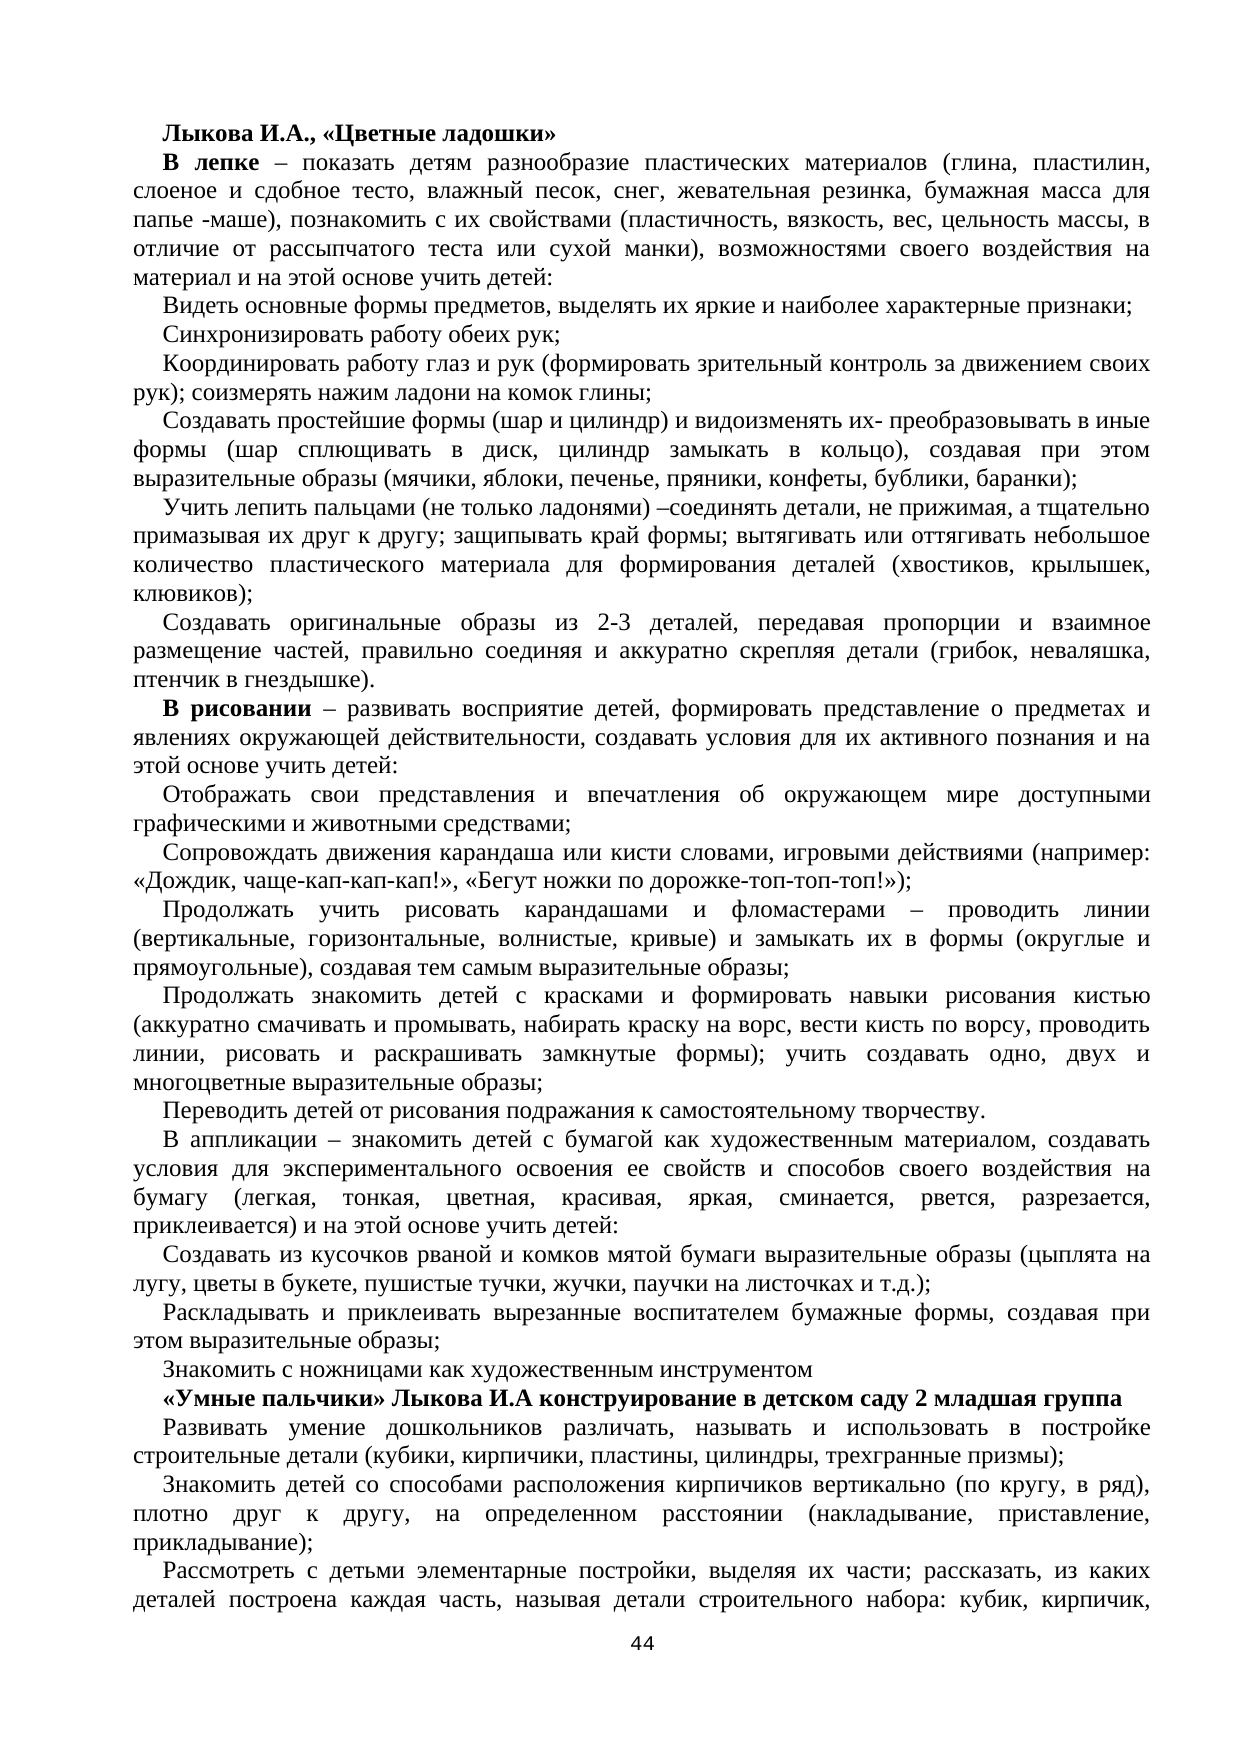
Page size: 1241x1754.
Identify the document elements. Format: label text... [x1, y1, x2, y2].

text Раскладывать и приклеивать вырезанные воспитателем бумажные формы, создавая при этом выразительные образы; [133, 1297, 1152, 1354]
text Учить лепить пальцами (не только ладонями) –соединять детали, не прижимая, а тщательно примазывая их друг к другу; защипывать край формы; вытягивать или оттягивать небольшое количество пластического материала для формирования деталей (хвостиков, крылышек, клювиков); [133, 492, 1152, 607]
text В рисовании – развивать восприятие детей, формировать представление о предметах и явлениях окружающей действительности, создавать условия для их активного познания и на этой основе учить детей: [133, 693, 1152, 779]
text Знакомить с ножницами как художественным инструментом [133, 1354, 1152, 1383]
text Продолжать знакомить детей с красками и формировать навыки рисования кистью (аккуратно смачивать и промывать, набирать краску на ворс, вести кисть по ворсу, проводить линии, рисовать и раскрашивать замкнутые формы); учить создавать одно, двух и многоцветные выразительные образы; [133, 981, 1152, 1096]
text Синхронизировать работу обеих рук; [133, 319, 1152, 348]
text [133, 1556, 1152, 1613]
text Видеть основные формы предметов, выделять их яркие и наиболее характерные признаки; [133, 291, 1152, 319]
text Развивать умение дошкольников различать, называть и использовать в постройке строительные детали (кубики, кирпичики, пластины, цилиндры, трехгранные призмы); [133, 1412, 1152, 1469]
text Сопровождать движения карандаша или кисти словами, игровыми действиями (например: «Дождик, чаще-кап-кап-кап!», «Бегут ножки по дорожке-топ-топ-топ!»); [133, 837, 1152, 894]
text В аппликации – знакомить детей с бумагой как художественным материалом, создавать условия для экспериментального освоения ее свойств и способов своего воздействия на бумагу (легкая, тонкая, цветная, красивая, яркая, сминается, рвется, разрезается, приклеивается) и на этой основе учить детей: [133, 1124, 1152, 1239]
text Отображать свои представления и впечатления об окружающем мире доступными графическими и животными средствами; [133, 779, 1152, 837]
text Переводить детей от рисования подражания к самостоятельному творчеству. [133, 1096, 1152, 1124]
text Координировать работу глаз и рук (формировать зрительный контроль за движением своих рук); соизмерять нажим ладони на комок глины; [133, 348, 1152, 406]
text Продолжать учить рисовать карандашами и фломастерами – проводить линии (вертикальные, горизонтальные, волнистые, кривые) и замыкать их в формы (округлые и прямоугольные), создавая тем самым выразительные образы; [133, 894, 1152, 981]
text В лепке – показать детям разнообразие пластических материалов (глина, пластилин, слоеное и сдобное тесто, влажный песок, снег, жевательная резинка, бумажная масса для папье -маше), познакомить с их свойствами (пластичность, вязкость, вес, цельность массы, в отличие от рассыпчатого теста или сухой манки), возможностями своего воздействия на материал и на этой основе учить детей: [133, 147, 1152, 291]
text «Умные пальчики» Лыкова И.А конструирование в детском саду 2 младшая группа [133, 1383, 1152, 1412]
text Создавать оригинальные образы из 2-3 деталей, передавая пропорции и взаимное размещение частей, правильно соединяя и аккуратно скрепляя детали (грибок, неваляшка, птенчик в гнездышке). [133, 607, 1152, 693]
text Знакомить детей со способами расположения кирпичиков вертикально (по кругу, в ряд), плотно друг к другу, на определенном расстоянии (накладывание, приставление, прикладывание); [133, 1469, 1152, 1556]
text Создавать простейшие формы (шар и цилиндр) и видоизменять их- преобразовывать в иные формы (шар сплющивать в диск, цилиндр замыкать в кольцо), создавая при этом выразительные образы (мячики, яблоки, печенье, пряники, конфеты, бублики, баранки); [133, 406, 1152, 492]
text Создавать из кусочков рваной и комков мятой бумаги выразительные образы (цыплята на лугу, цветы в букете, пушистые тучки, жучки, паучки на листочках и т.д.); [133, 1239, 1152, 1297]
text Лыкова И.А., «Цветные ладошки» [133, 118, 1152, 147]
